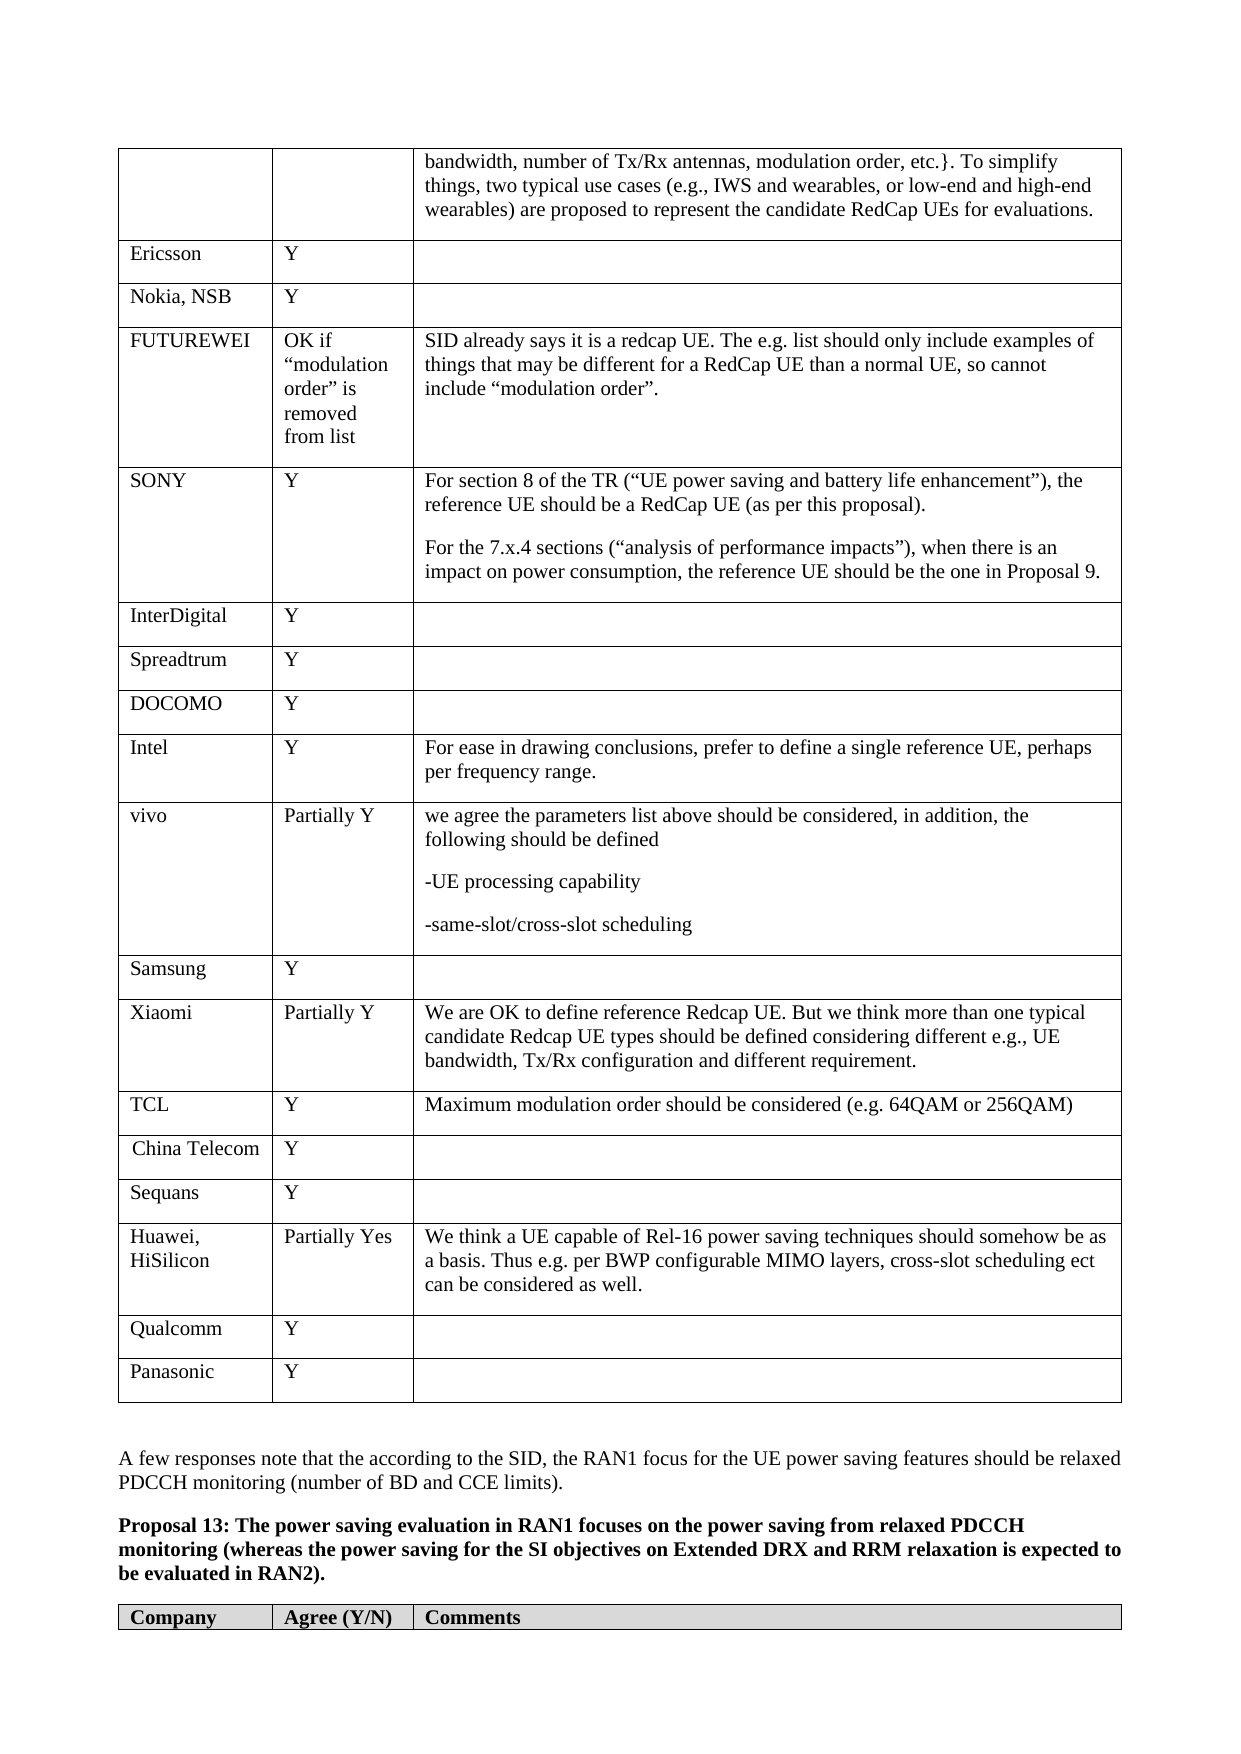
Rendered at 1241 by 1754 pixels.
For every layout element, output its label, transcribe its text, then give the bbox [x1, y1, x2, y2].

table_cell Partially Yes [273, 1224, 413, 1314]
table_cell [414, 1180, 1121, 1222]
table_cell LG [119, 149, 272, 239]
table_cell [414, 691, 1121, 734]
table_cell Samsung [119, 956, 272, 999]
table_cell Y [273, 603, 413, 646]
table_cell [414, 241, 1121, 283]
table_cell For section 8 of the TR (“UE power saving and battery life enhancement”), the reference UE should be a RedCap UE (as per this proposal). For the 7.x.4 sections (“analysis of performance impacts”), when there is an impact on power consumption, the reference UE should be the one in Proposal 9. [414, 468, 1121, 602]
text Proposal 13: The power saving evaluation in RAN1 focuses on the power saving from relaxed PDCCH monitoring (whereas the power saving for the SI objectives on Extended DRX and RRM relaxation is expected to be evaluated in RAN2). [118, 1513, 1122, 1585]
table_cell For ease in drawing conclusions, prefer to define a single reference UE, perhaps per frequency range. [414, 735, 1121, 802]
table_cell SONY [119, 468, 272, 602]
table_cell [414, 1359, 1121, 1402]
table_cell Nokia, NSB [119, 284, 272, 327]
table_cell Maximum modulation order should be considered (e.g. 64QAM or 256QAM) [414, 1092, 1121, 1135]
table_cell Y [273, 284, 413, 327]
table_cell Y [273, 149, 413, 239]
table_cell Partially Y [273, 803, 413, 955]
table_cell Y [273, 241, 413, 283]
table_cell Qualcomm [119, 1316, 272, 1358]
text A few responses note that the according to the SID, the RAN1 focus for the UE power saving features should be relaxed PDCCH monitoring (number of BD and CCE limits). [118, 1446, 1122, 1494]
table_header Comments [414, 1605, 1121, 1629]
table_header Agree (Y/N) [273, 1605, 413, 1629]
table_cell [414, 647, 1121, 690]
table_cell [414, 284, 1121, 327]
table_cell Y [273, 1359, 413, 1402]
table_cell InterDigital [119, 603, 272, 646]
table_cell FUTUREWEI [119, 328, 272, 467]
table_cell Ericsson [119, 241, 272, 283]
table_cell We think a UE capable of Rel-16 power saving techniques should somehow be as a basis. Thus e.g. per BWP configurable MIMO layers, cross-slot scheduling ect can be considered as well. [414, 1224, 1121, 1314]
table_cell Panasonic [119, 1359, 272, 1402]
table_cell Y [273, 468, 413, 602]
table_cell [414, 956, 1121, 999]
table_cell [414, 149, 1121, 239]
table_cell We are OK to define reference Redcap UE. But we think more than one typical candidate Redcap UE types should be defined considering different e.g., UE bandwidth, Tx/Rx configuration and different requirement. [414, 1000, 1121, 1091]
table_cell [414, 1136, 1121, 1179]
table_cell Y [273, 1180, 413, 1222]
table_cell OK if “modulation order” is removed from list [273, 328, 413, 467]
table_cell Y [273, 1136, 413, 1179]
table_cell vivo [119, 803, 272, 955]
table_cell Y [273, 647, 413, 690]
table_cell Partially Y [273, 1000, 413, 1091]
table_cell China Telecom [119, 1136, 272, 1179]
table_cell we agree the parameters list above should be considered, in addition, the following should be defined -UE processing capability -same-slot/cross-slot scheduling [414, 803, 1121, 955]
table_cell Huawei, HiSilicon [119, 1224, 272, 1314]
table_cell Y [273, 735, 413, 802]
table_cell Spreadtrum [119, 647, 272, 690]
table_cell [414, 603, 1121, 646]
table_cell [414, 1316, 1121, 1358]
table_cell SID already says it is a redcap UE. The e.g. list should only include examples of things that may be different for a RedCap UE than a normal UE, so cannot include “modulation order”. [414, 328, 1121, 467]
table_cell Y [273, 1316, 413, 1358]
table_cell Sequans [119, 1180, 272, 1222]
table_cell TCL [119, 1092, 272, 1135]
table_cell DOCOMO [119, 691, 272, 734]
table_cell Y [273, 691, 413, 734]
table_cell Y [273, 956, 413, 999]
table_header Company [119, 1605, 272, 1629]
table_cell Y [273, 1092, 413, 1135]
table_cell Xiaomi [119, 1000, 272, 1091]
table_cell Intel [119, 735, 272, 802]
